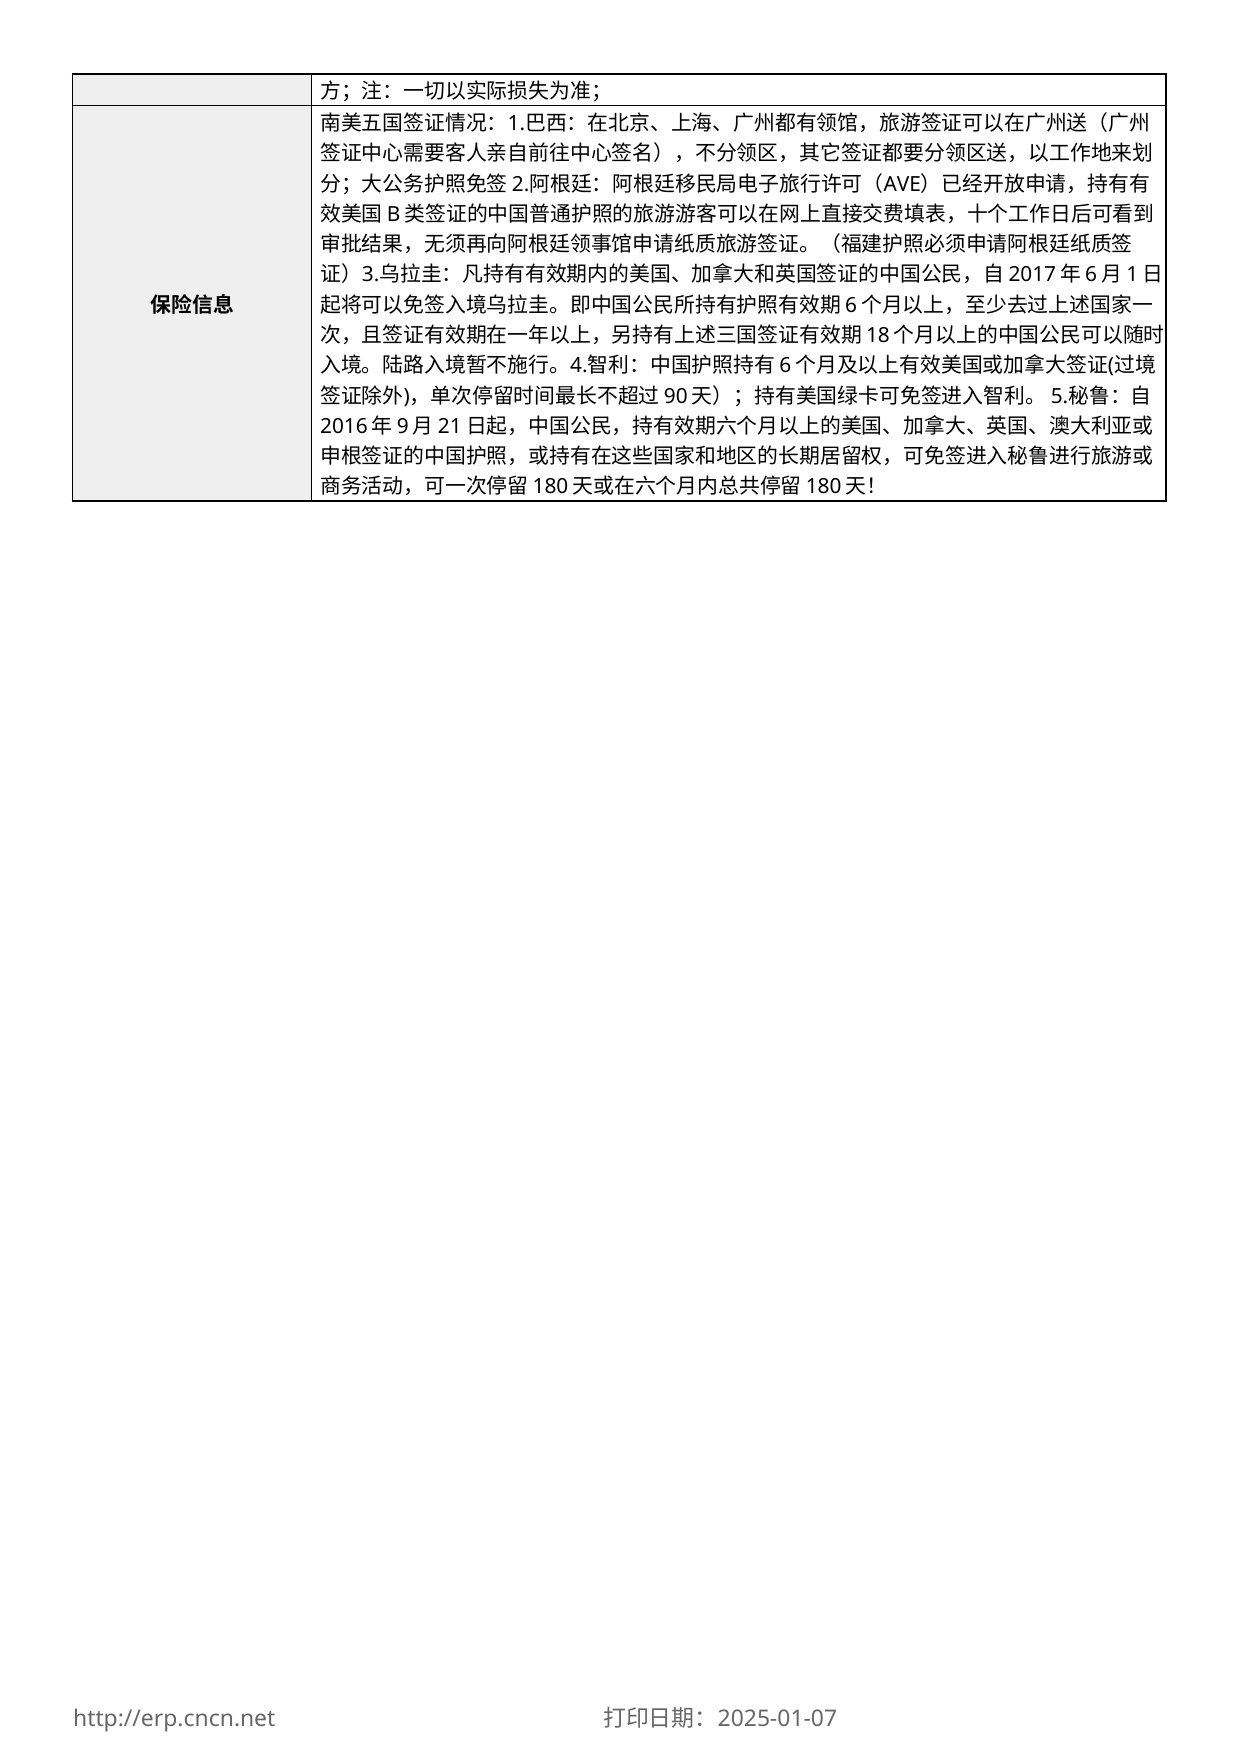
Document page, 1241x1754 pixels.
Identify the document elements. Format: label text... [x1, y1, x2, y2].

table_cell 签证信息 [73, 75, 311, 105]
table_cell 南美五国签证情况： [312, 106, 1165, 500]
table_cell 保险信息 [73, 106, 311, 500]
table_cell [312, 75, 1165, 105]
